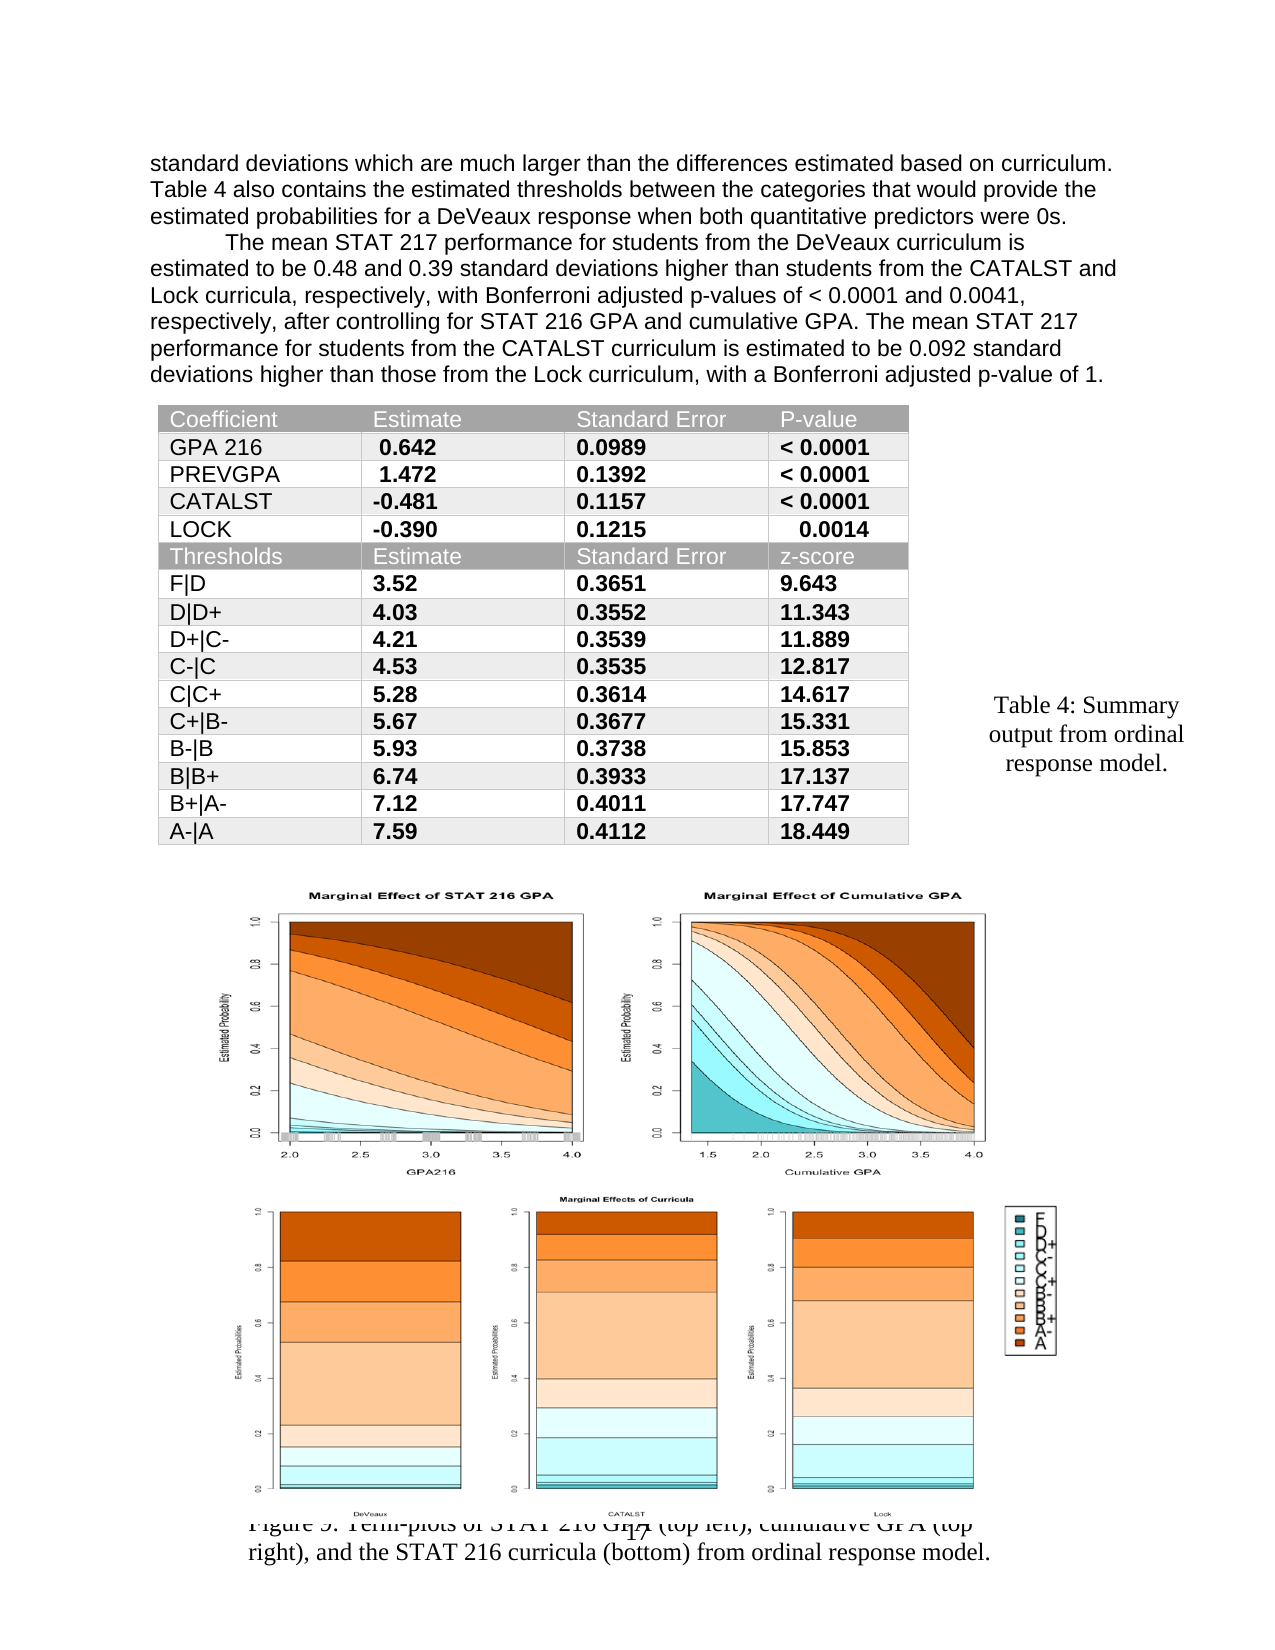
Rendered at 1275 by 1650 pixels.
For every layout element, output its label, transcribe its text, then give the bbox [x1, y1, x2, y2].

table_cell GPA 216 [159, 434, 361, 460]
table_cell 7.59 [362, 818, 564, 844]
table_cell z-score [769, 543, 908, 569]
table_cell 15.853 [769, 735, 908, 762]
table_cell LOCK [159, 516, 361, 542]
table_cell 0.3651 [565, 570, 768, 597]
table_cell 7.12 [362, 790, 564, 817]
table_cell 17.747 [769, 790, 908, 817]
text The mean STAT 217 performance for students from the DeVeaux curriculum is estimated to be 0.48 and 0.39 standard deviations higher than students from the CATALST and Lock curricula, respectively, with Bonferroni adjusted p-values of < 0.0001 and 0.0041, respectively, after controlling for STAT 216 GPA and cumulative GPA. The mean STAT 217 performance for students from the CATALST curriculum is estimated to be 0.092 standard deviations higher than those from the Lock curriculum, with a Bonferroni adjusted p-value of 1. [150, 229, 1125, 387]
table_cell < 0.0001 [769, 488, 908, 514]
table_cell < 0.0001 [769, 434, 908, 460]
table_cell 5.28 [362, 681, 564, 707]
table_cell 0.4112 [565, 818, 768, 844]
table_cell 0.3552 [565, 599, 768, 625]
table_cell CATALST [159, 488, 361, 514]
table_cell B|B+ [159, 763, 361, 789]
table_cell < 0.0001 [769, 461, 908, 487]
table_cell 11.889 [769, 626, 908, 652]
table_cell 9.643 [769, 570, 908, 597]
table_header Coefficient [159, 406, 361, 432]
table_cell 15.331 [769, 708, 908, 734]
picture [214, 877, 1018, 1524]
table_cell 0.1392 [565, 461, 768, 487]
table_header P-value [769, 406, 908, 432]
table_cell 0.1157 [565, 488, 768, 514]
table_cell C-|C [159, 653, 361, 679]
table_cell 6.74 [362, 763, 564, 789]
table_cell B-|B [159, 735, 361, 762]
table_cell C+|B- [159, 708, 361, 734]
table_cell C|C+ [159, 681, 361, 707]
table_cell F|D [159, 570, 361, 597]
table_cell 4.53 [362, 653, 564, 679]
table_cell -0.390 [362, 516, 564, 542]
table_cell 0.3535 [565, 653, 768, 679]
table_cell PREVGPA [159, 461, 361, 487]
table_cell 0.3677 [565, 708, 768, 734]
table_header Estimate [362, 406, 564, 432]
table_cell 0.642 [362, 434, 564, 460]
table_cell 17.137 [769, 763, 908, 789]
table_cell A-|A [159, 818, 361, 844]
table_cell B+|A- [159, 790, 361, 817]
table_cell 0.4011 [565, 790, 768, 817]
table_cell 0.0014 [769, 516, 908, 542]
table_header Standard Error [565, 406, 768, 432]
table_cell Estimate [362, 543, 564, 569]
table_cell 14.617 [769, 681, 908, 707]
table_cell D|D+ [159, 599, 361, 625]
table_cell 3.52 [362, 570, 564, 597]
table_cell 11.343 [769, 599, 908, 625]
table_cell 0.3738 [565, 735, 768, 762]
table_cell D+|C- [159, 626, 361, 652]
table_cell 12.817 [769, 653, 908, 679]
table_cell 1.472 [362, 461, 564, 487]
table_cell 0.1215 [565, 516, 768, 542]
table_cell 5.67 [362, 708, 564, 734]
table_cell Thresholds [159, 543, 361, 569]
table_cell Standard Error [565, 543, 768, 569]
picture [1002, 1204, 1059, 1358]
table_cell 0.3933 [565, 763, 768, 789]
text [150, 150, 1125, 229]
table_cell 4.03 [362, 599, 564, 625]
table_cell -0.481 [362, 488, 564, 514]
table_cell 18.449 [769, 818, 908, 844]
table_cell 4.21 [362, 626, 564, 652]
table_cell 0.0989 [565, 434, 768, 460]
table_cell 0.3539 [565, 626, 768, 652]
table_cell 0.3614 [565, 681, 768, 707]
table_cell 5.93 [362, 735, 564, 762]
